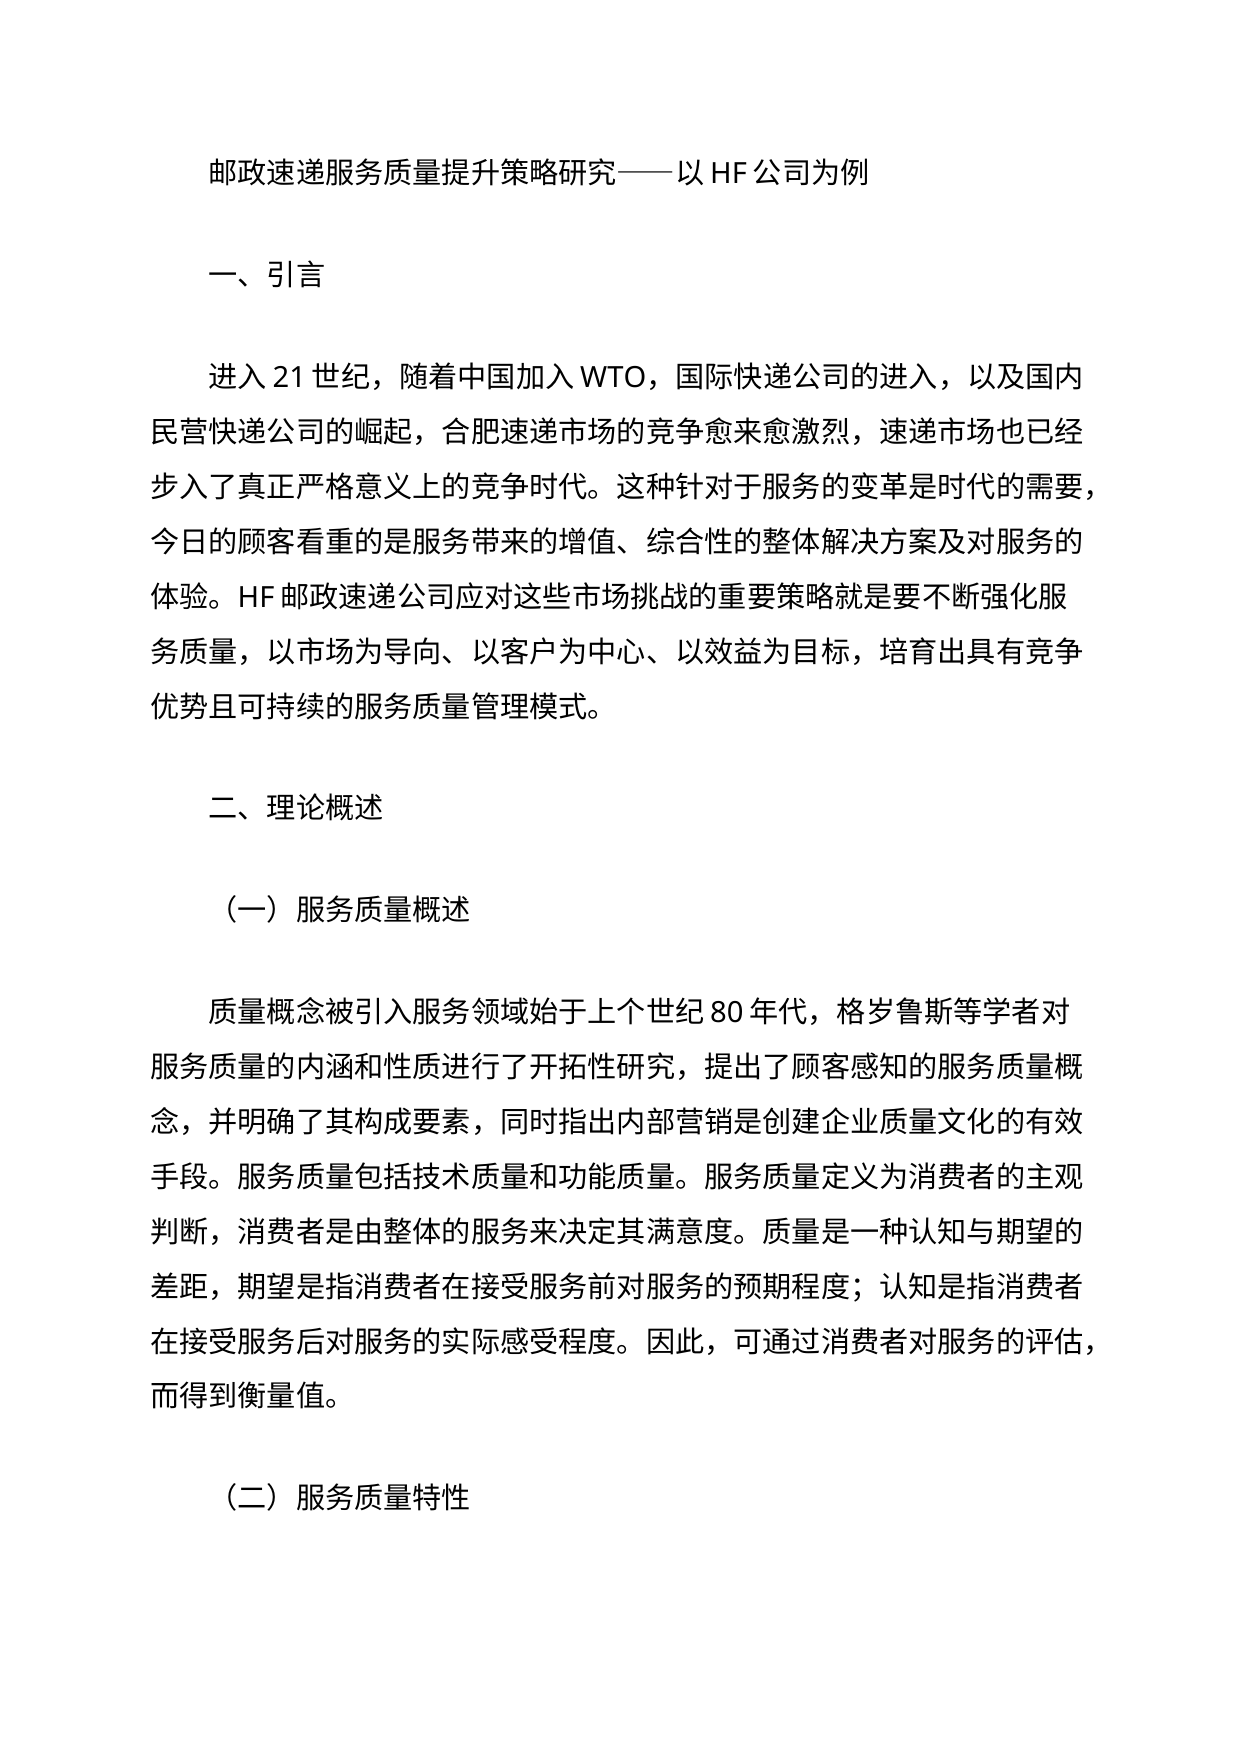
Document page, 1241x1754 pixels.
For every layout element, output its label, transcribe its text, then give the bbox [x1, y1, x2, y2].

text 一、引言 [150, 252, 1090, 294]
text 进入21世纪，随着中国加入WTO，国际快递公司的进入，以及国内民营快递公司的崛起，合肥速递市场的竞争愈来愈激烈，速递市场也已经步入了真正严格意义上的竞争时代。这种针对于服务的变革是时代的需要，今日的顾客看重的是服务带来的增值、综合性的整体解决方案及对服务的体验。HF邮政速递公司应对这些市场挑战的重要策略就是要不断强化服务质量，以市场为导向、以客户为中心、以效益为目标，培育出具有竞争优势且可持续的服务质量管理模式。 [150, 354, 1090, 726]
text 二、理论概述 [150, 785, 1090, 827]
text （二）服务质量特性 [150, 1475, 1090, 1517]
text 质量概念被引入服务领域始于上个世纪80年代，格岁鲁斯等学者对服务质量的内涵和性质进行了开拓性研究，提出了顾客感知的服务质量概念，并明确了其构成要素，同时指出内部营销是创建企业质量文化的有效手段。服务质量包括技术质量和功能质量。服务质量定义为消费者的主观判断，消费者是由整体的服务来决定其满意度。质量是一种认知与期望的差距，期望是指消费者在接受服务前对服务的预期程度；认知是指消费者在接受服务后对服务的实际感受程度。因此，可通过消费者对服务的评估，而得到衡量值。 [150, 989, 1090, 1415]
text 邮政速递服务质量提升策略研究——以HF公司为例 [150, 150, 1090, 192]
text （一）服务质量概述 [150, 887, 1090, 929]
